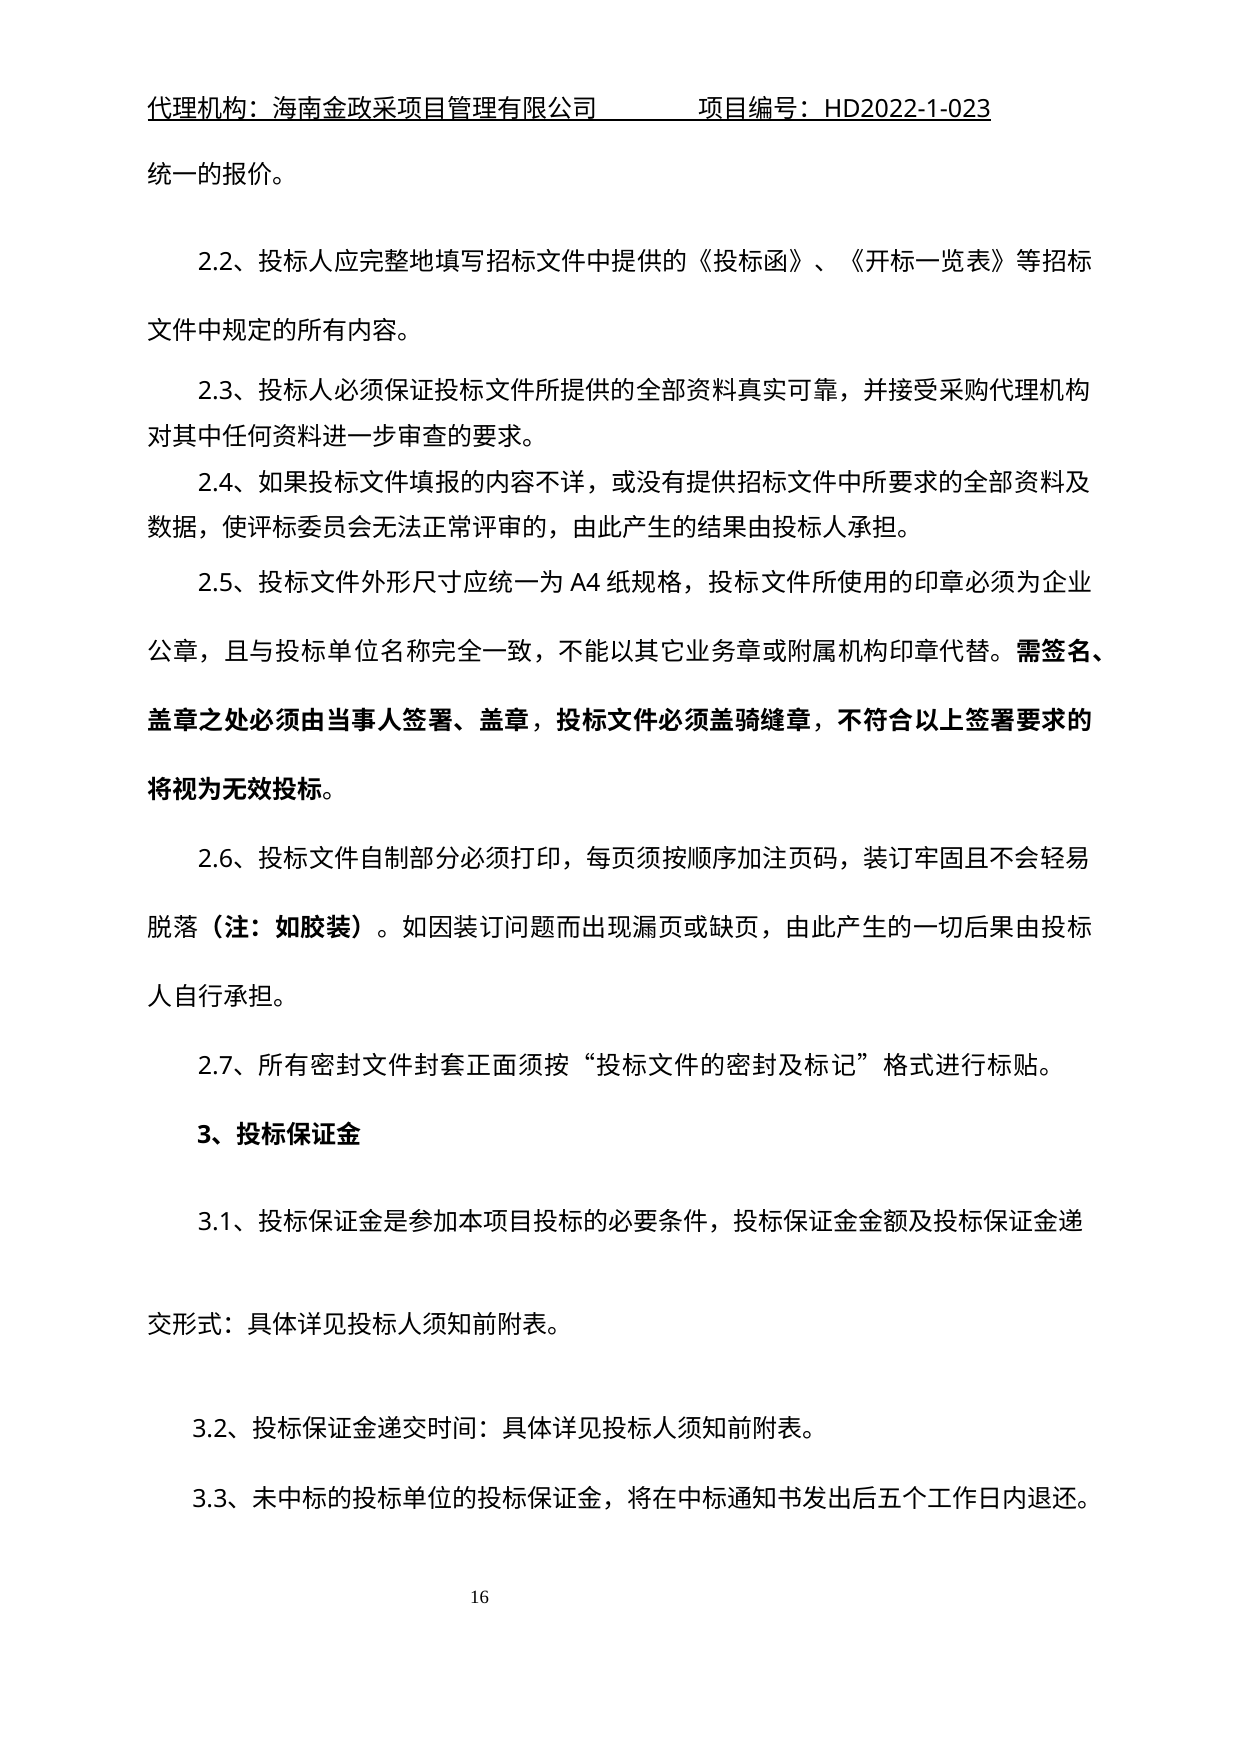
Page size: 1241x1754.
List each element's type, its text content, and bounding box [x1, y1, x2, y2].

text 2.2、投标人应完整地填写招标文件中提供的《投标函》、《开标一览表》等招标文件中规定的所有内容。 [148, 225, 1093, 363]
text 2.6、投标文件自制部分必须打印，每页须按顺序加注页码，装订牢固且不会轻易脱落（注：如胶装）。如因装订问题而出现漏页或缺页，由此产生的一切后果由投标人自行承担。 [148, 822, 1093, 1029]
text 3.2、投标保证金递交时间：具体详见投标人须知前附表。 [192, 1375, 1093, 1444]
text 3.3、未中标的投标单位的投标保证金，将在中标通知书发出后五个工作日内退还。 [192, 1462, 1093, 1531]
text 2.5、投标文件外形尺寸应统一为A4纸规格，投标文件所使用的印章必须为企业公章，且与投标单位名称完全一致，不能以其它业务章或附属机构印章代替。需签名、盖章之处必须由当事人签署、盖章，投标文件必须盖骑缝章，不符合以上签署要求的将视为无效投标。 [148, 546, 1093, 822]
text 3.1、投标保证金是参加本项目投标的必要条件，投标保证金金额及投标保证金递交形式：具体详见投标人须知前附表。 [148, 1185, 1093, 1357]
text 2.7、所有密封文件封套正面须按“投标文件的密封及标记”格式进行标贴。 [148, 1029, 1093, 1098]
text 2.3、投标人必须保证投标文件所提供的全部资料真实可靠，并接受采购代理机构对其中任何资料进一步审查的要求。 [148, 363, 1093, 454]
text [148, 138, 1093, 207]
text 2.4、如果投标文件填报的内容不详，或没有提供招标文件中所要求的全部资料及数据，使评标委员会无法正常评审的，由此产生的结果由投标人承担。 [148, 454, 1093, 546]
subtitle 3、投标保证金 [148, 1098, 1093, 1167]
